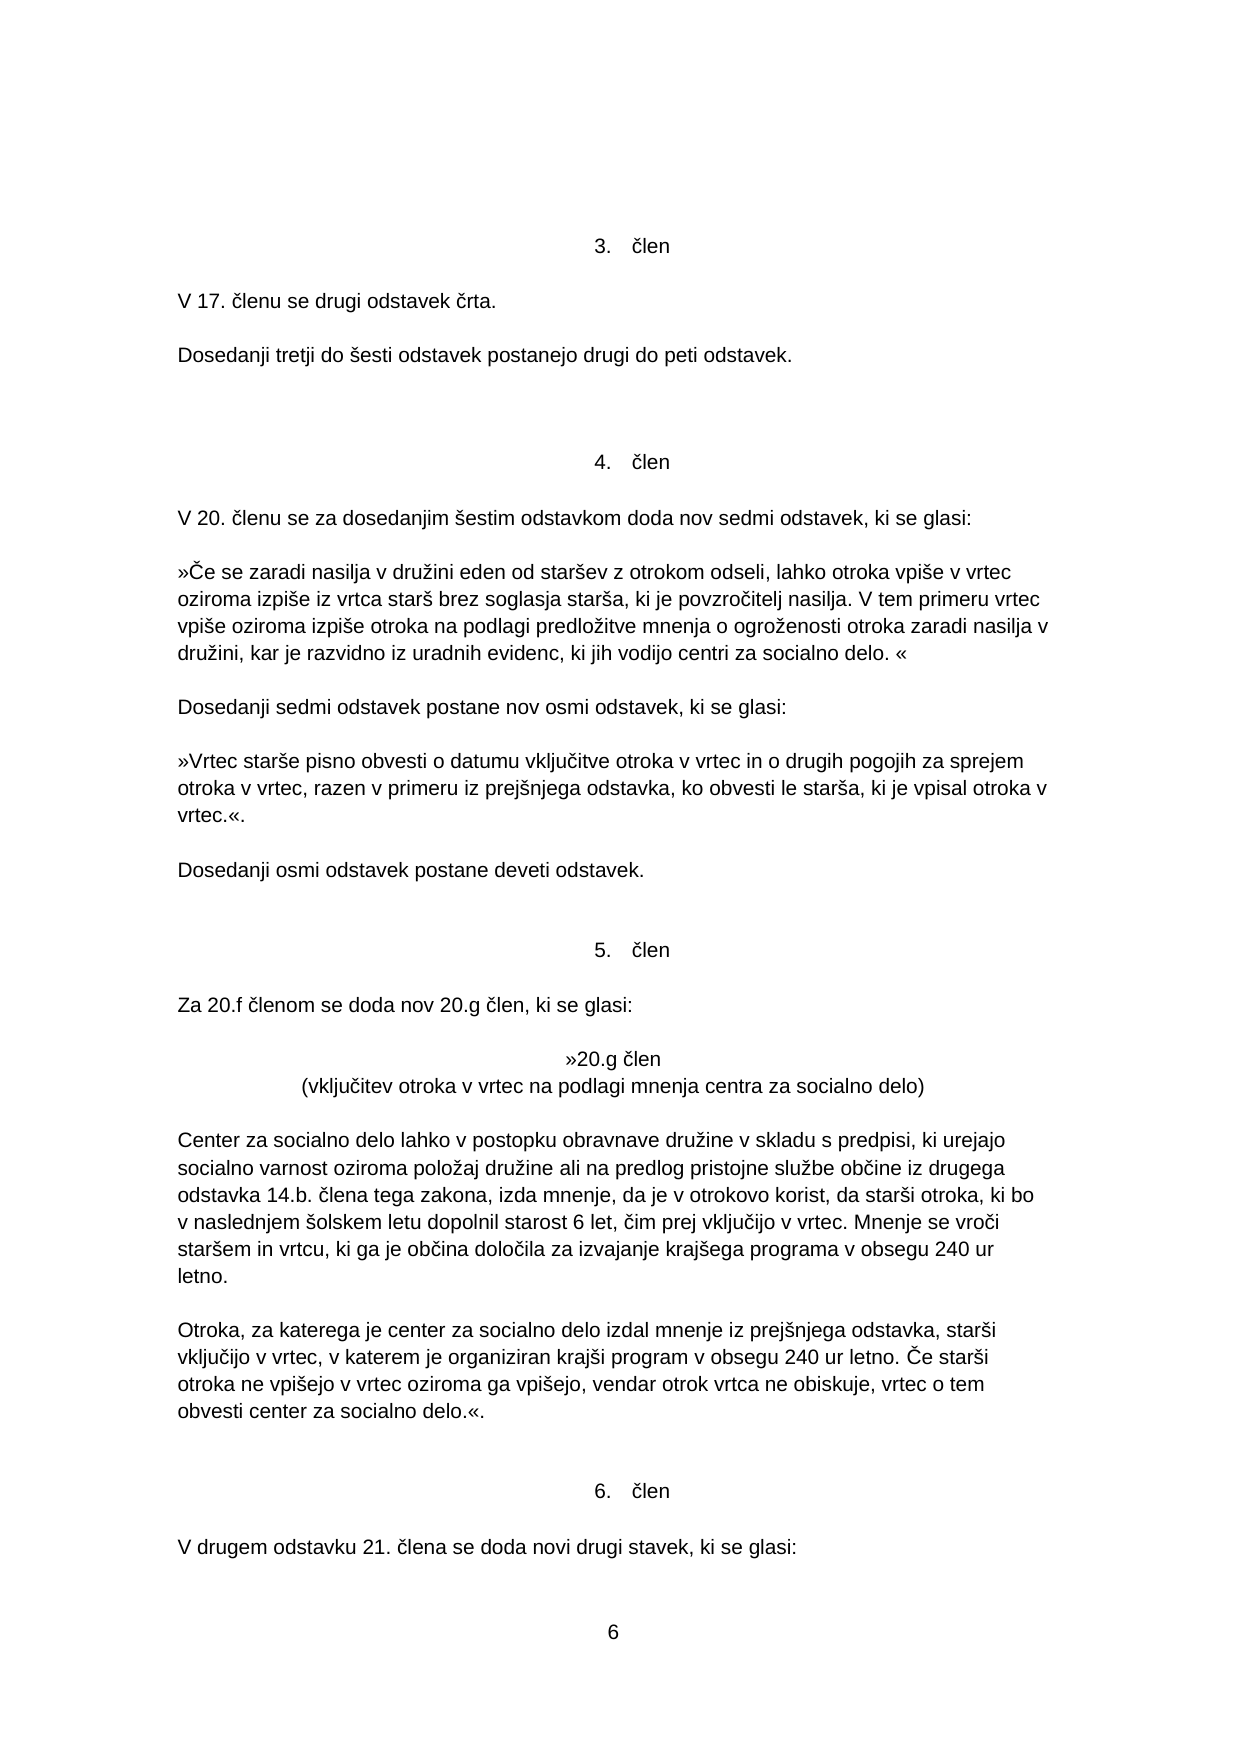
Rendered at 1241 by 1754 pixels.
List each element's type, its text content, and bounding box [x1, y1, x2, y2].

text Za 20.f členom se doda nov 20.g člen, ki se glasi: [177, 990, 1049, 1017]
text Dosedanji osmi odstavek postane deveti odstavek. [177, 854, 1049, 881]
text V 20. členu se za dosedanjim šestim odstavkom doda nov sedmi odstavek, ki se glasi: [177, 502, 1049, 529]
text Dosedanji tretji do šesti odstavek postanejo drugi do peti odstavek. [177, 340, 1049, 367]
text V 17. členu se drugi odstavek črta. [177, 286, 1049, 313]
text (vključitev otroka v vrtec na podlagi mnenja centra za socialno delo) [177, 1071, 1049, 1098]
text Dosedanji sedmi odstavek postane nov osmi odstavek, ki se glasi: [177, 692, 1049, 719]
list člen [215, 936, 1049, 963]
text »20.g člen [177, 1044, 1049, 1071]
text Otroka, za katerega je center za socialno delo izdal mnenje iz prejšnjega odstavka, starši vključijo v vrtec, v katerem je organiziran krajši program v obsegu 240 ur letno. Če starši otroka ne vpišejo v vrtec oziroma ga vpišejo, vendar otrok vrtca ne obiskuje, vrtec o tem obvesti center za socialno delo.«. [177, 1315, 1049, 1423]
text V drugem odstavku 21. člena se doda novi drugi stavek, ki se glasi: [177, 1531, 1049, 1558]
list člen [215, 1477, 1049, 1504]
text »Če se zaradi nasilja v družini eden od staršev z otrokom odseli, lahko otroka vpiše v vrtec oziroma izpiše iz vrtca starš brez soglasja starša, ki je povzročitelj nasilja. V tem primeru vrtec vpiše oziroma izpiše otroka na podlagi predložitve mnenja o ogroženosti otroka zaradi nasilja v družini, kar je razvidno iz uradnih evidenc, ki jih vodijo centri za socialno delo. « [177, 556, 1049, 665]
text »Vrtec starše pisno obvesti o datumu vključitve otroka v vrtec in o drugih pogojih za sprejem otroka v vrtec, razen v primeru iz prejšnjega odstavka, ko obvesti le starša, ki je vpisal otroka v vrtec.«. [177, 746, 1049, 827]
text Center za socialno delo lahko v postopku obravnave družine v skladu s predpisi, ki urejajo socialno varnost oziroma položaj družine ali na predlog pristojne službe občine iz drugega odstavka 14.b. člena tega zakona, izda mnenje, da je v otrokovo korist, da starši otroka, ki bo v naslednjem šolskem letu dopolnil starost 6 let, čim prej vključijo v vrtec. Mnenje se vroči staršem in vrtcu, ki ga je občina določila za izvajanje krajšega programa v obsegu 240 ur letno. [177, 1125, 1049, 1288]
list člen [215, 448, 1049, 475]
list člen [215, 231, 1049, 258]
